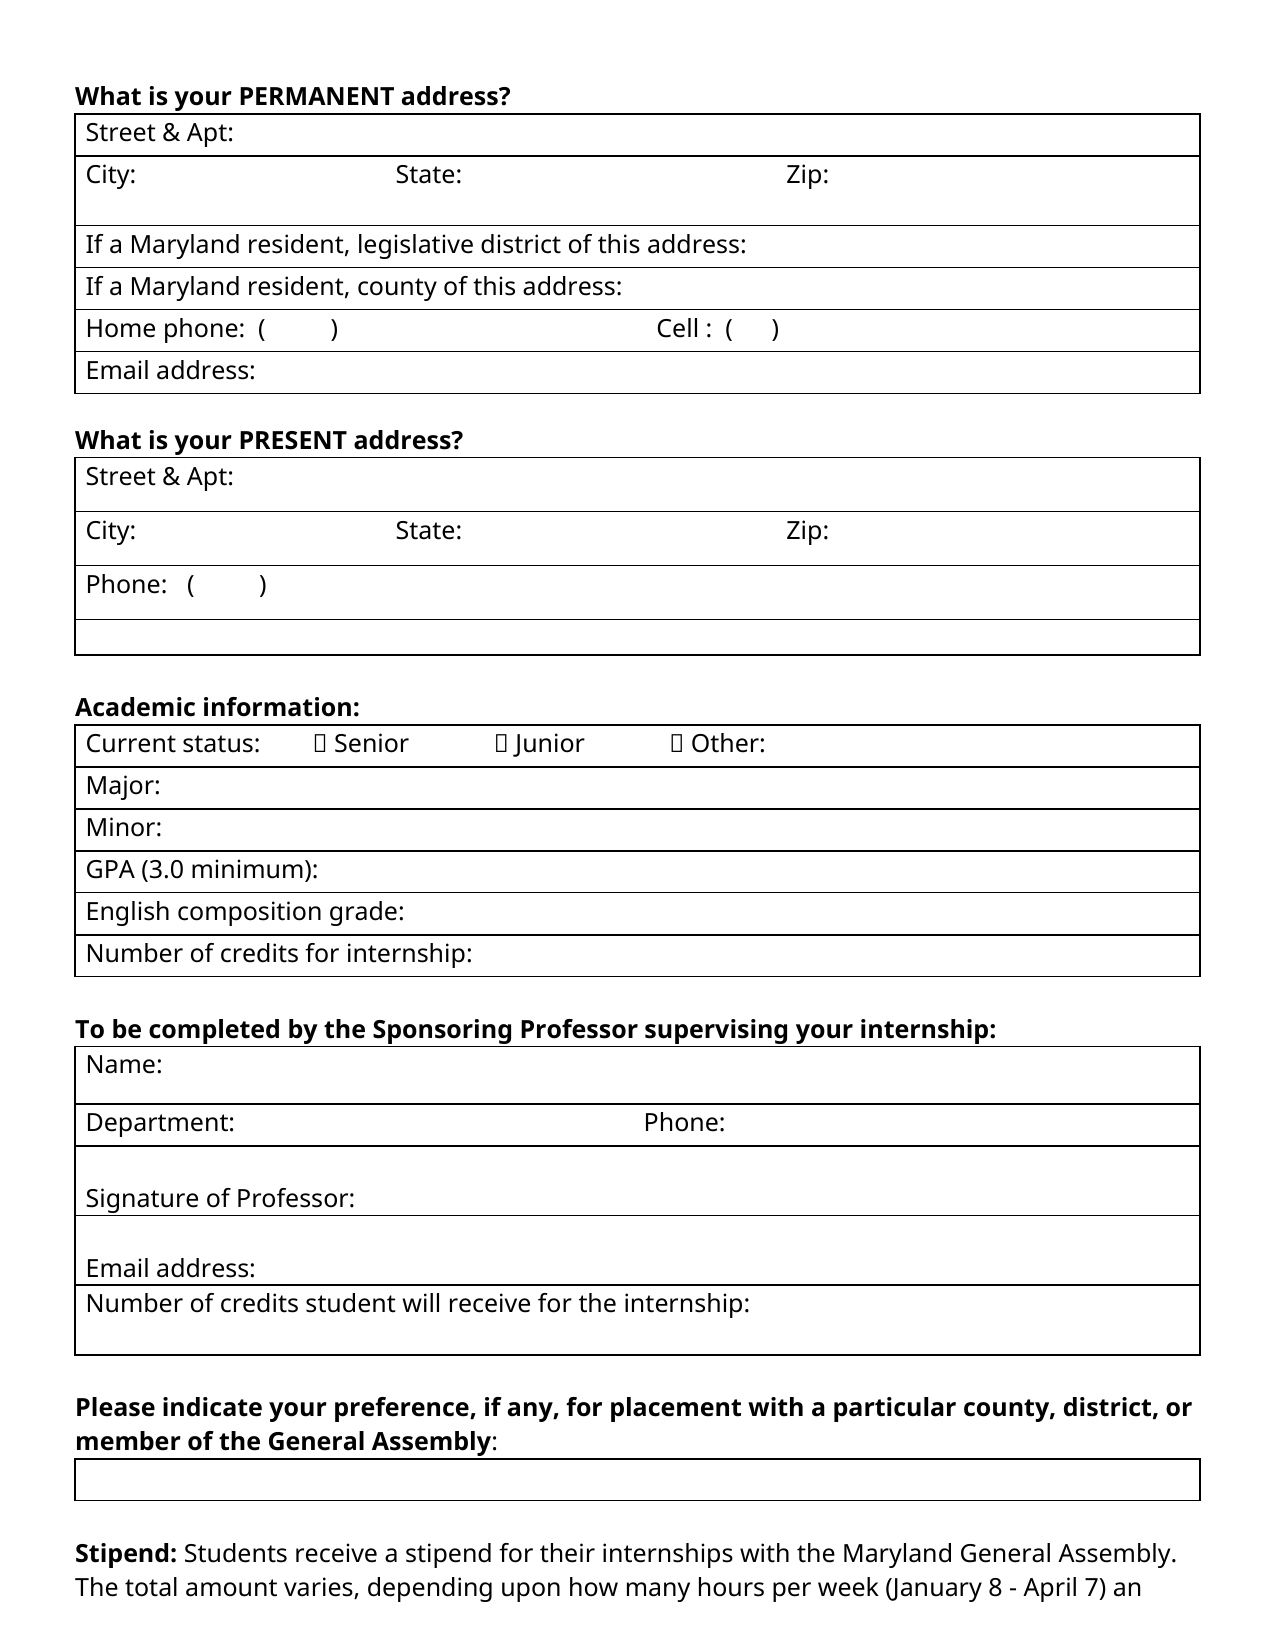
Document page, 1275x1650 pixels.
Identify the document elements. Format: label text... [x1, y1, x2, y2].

table_header [76, 1460, 1199, 1500]
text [75, 1535, 1200, 1603]
table_cell Phone: ( ) [76, 566, 1199, 619]
table_cell [76, 620, 1199, 654]
table_cell Home phone: ( ) Cell : ( ) [76, 310, 1199, 351]
table_cell English composition grade: [76, 893, 1199, 934]
table_cell City: State: Zip: [76, 512, 1199, 565]
table_cell Email address: [76, 352, 1199, 393]
table_cell Signature of Professor: [76, 1147, 1199, 1215]
table_cell Number of credits student will receive for the internship: [76, 1286, 1199, 1354]
text Academic information: [75, 690, 1200, 724]
table_cell If a resident, county of this address: [76, 268, 1199, 309]
table_cell City: State: Zip: [76, 157, 1199, 225]
text To be completed by the Sponsoring Professor supervising your internship: [75, 1011, 1200, 1046]
table_cell GPA (3.0 minimum): [76, 852, 1199, 892]
table_header Current status:  Senior  Junior  Other: [76, 726, 1199, 766]
table_header Street & Apt: [76, 115, 1199, 155]
table_header Street & Apt: [76, 458, 1199, 511]
text What is your PERMANENT address? [75, 79, 1200, 113]
text Please indicate your preference, if any, for placement with a particular county, district, or member of the General Assembly: [75, 1390, 1200, 1458]
table_cell Number of credits for internship: [76, 936, 1199, 976]
table_cell If a resident, legislative district of this address: [76, 226, 1199, 267]
table_cell Department: Phone: [76, 1105, 1199, 1145]
table_cell Minor: [76, 810, 1199, 850]
table_header Name: [76, 1047, 1199, 1103]
table_cell Major: [76, 768, 1199, 808]
table_cell Email address: [76, 1216, 1199, 1284]
text What is your PRESENT address? [75, 423, 1200, 457]
